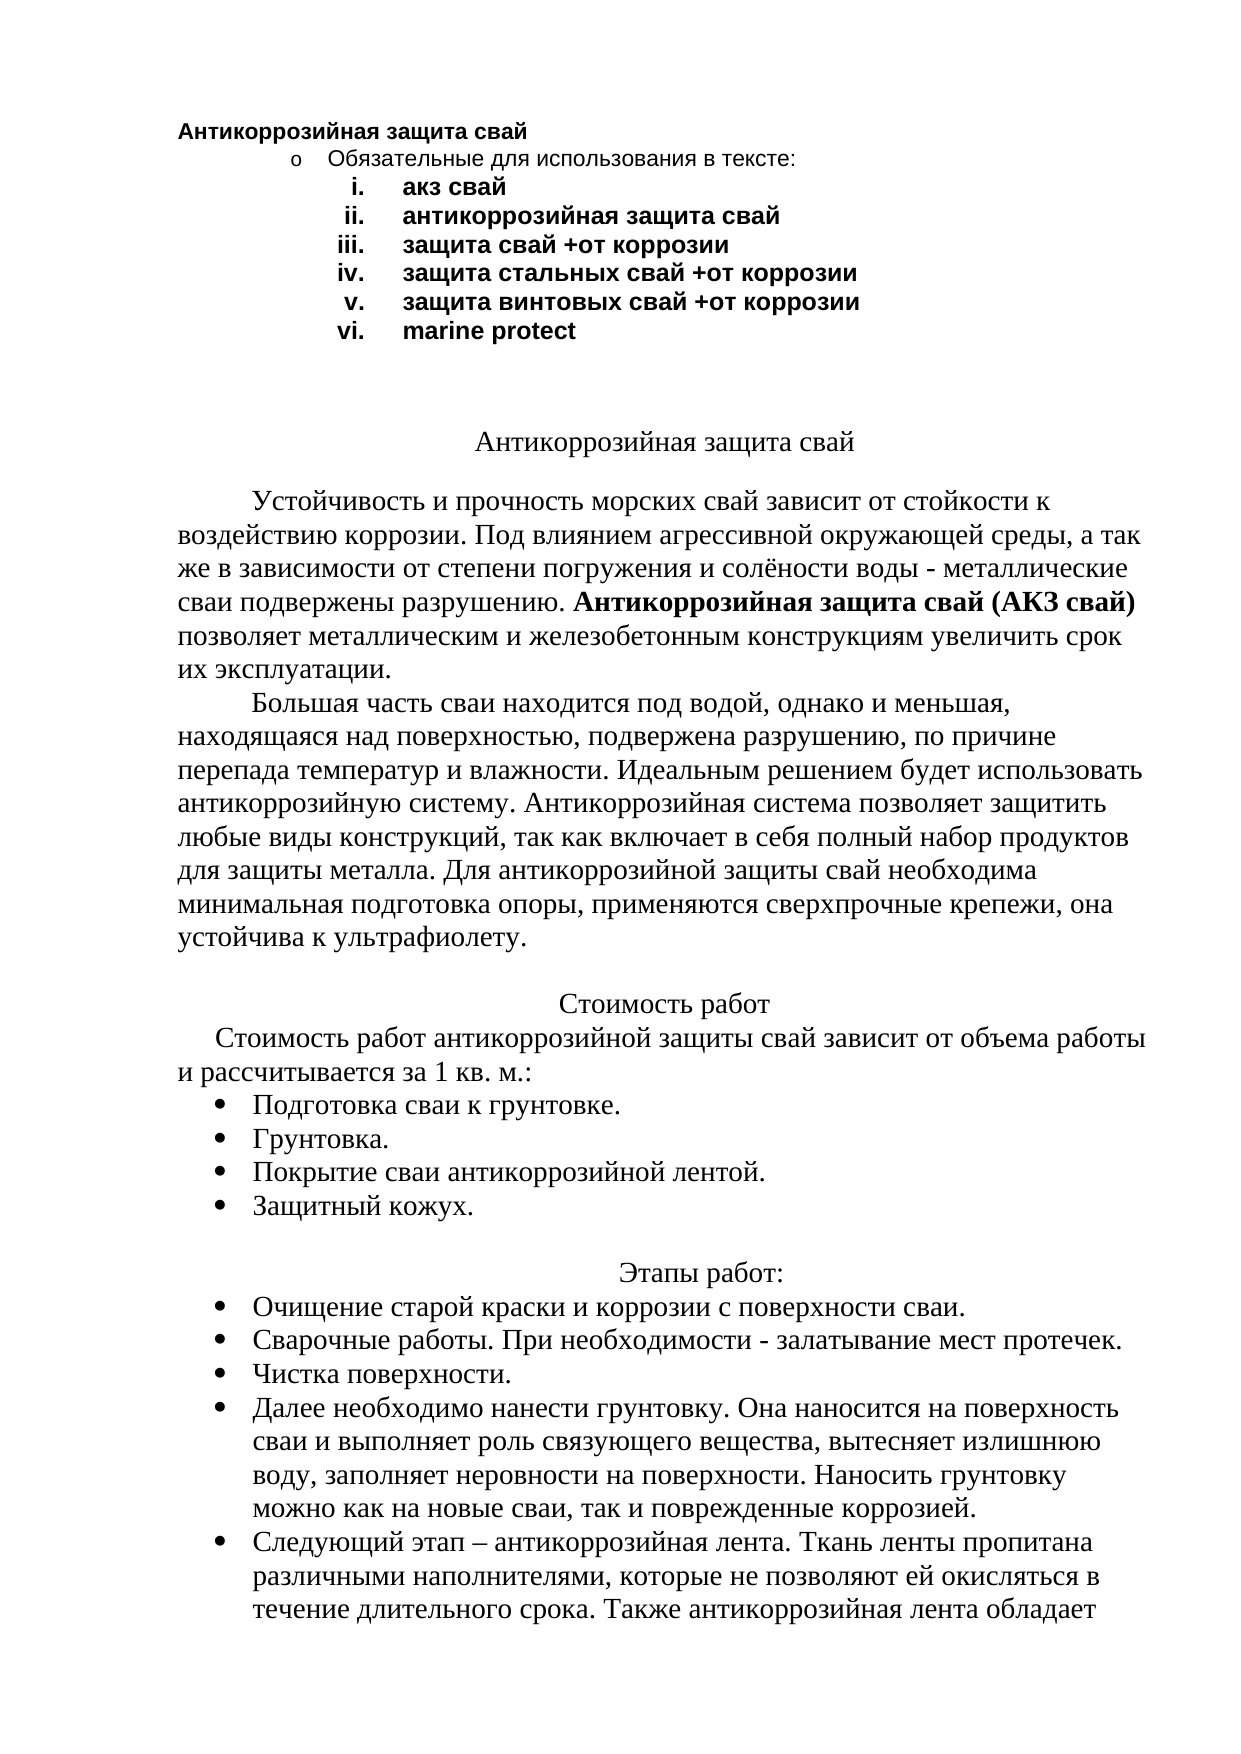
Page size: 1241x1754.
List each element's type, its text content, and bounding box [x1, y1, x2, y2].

text Устойчивость и прочность морских свай зависит от стойкости к воздействию коррозии. Под влиянием агрессивной окружающей среды, а так же в зависимости от степени погружения и солёности воды - металлические сваи подвержены разрушению. Антикоррозийная защита свай (АКЗ свай) позволяет металлическим и железобетонным конструкциям увеличить срок их эксплуатации. [177, 483, 1152, 685]
list Грунтовка. [215, 1121, 1152, 1154]
text Антикоррозийная защита свай [177, 424, 1152, 458]
list защита винтовых свай +от коррозии [365, 287, 1152, 316]
list marine protect [365, 316, 1152, 345]
text Стоимость работ антикоррозийной защиты свай зависит от объема работы и рассчитывается за 1 кв. м.: [177, 1020, 1152, 1087]
list Защитный кожух. [215, 1188, 1152, 1222]
list защита свай +от коррозии [365, 230, 1152, 258]
list Подготовка сваи к грунтовке. [215, 1087, 1152, 1121]
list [215, 1524, 1152, 1625]
list акз свай [365, 172, 1152, 201]
list защита стальных свай +от коррозии [365, 258, 1152, 287]
text Большая часть сваи находится под водой, однако и меньшая, находящаяся над поверхностью, подвержена разрушению, по причине перепада температур и влажности. Идеальным решением будет использовать антикоррозийную систему. Антикоррозийная система позволяет защитить любые виды конструкций, так как включает в себя полный набор продуктов для защиты металла. Для антикоррозийной защиты свай необходима минимальная подготовка опоры, применяются сверхпрочные крепежи, она устойчива к ультрафиолету. [177, 685, 1152, 953]
list Сварочные работы. При необходимости - залатывание мест протечек. [215, 1322, 1152, 1356]
list Очищение старой краски и коррозии с поверхности сваи. [215, 1289, 1152, 1322]
text Антикоррозийная защита свай [177, 118, 1152, 144]
list Далее необходимо нанести грунтовку. Она наносится на поверхность сваи и выполняет роль связующего вещества, вытесняет излишнюю воду, заполняет неровности на поверхности. Наносить грунтовку можно как на новые сваи, так и поврежденные коррозией. [215, 1390, 1152, 1524]
list Обязательные для использования в тексте: [290, 144, 1152, 172]
list антикоррозийная защита свай [365, 201, 1152, 230]
list Покрытие сваи антикоррозийной лентой. [215, 1154, 1152, 1188]
list Чистка поверхности. [215, 1356, 1152, 1390]
text Стоимость работ [177, 987, 1152, 1020]
text Этапы работ: [177, 1255, 1152, 1289]
